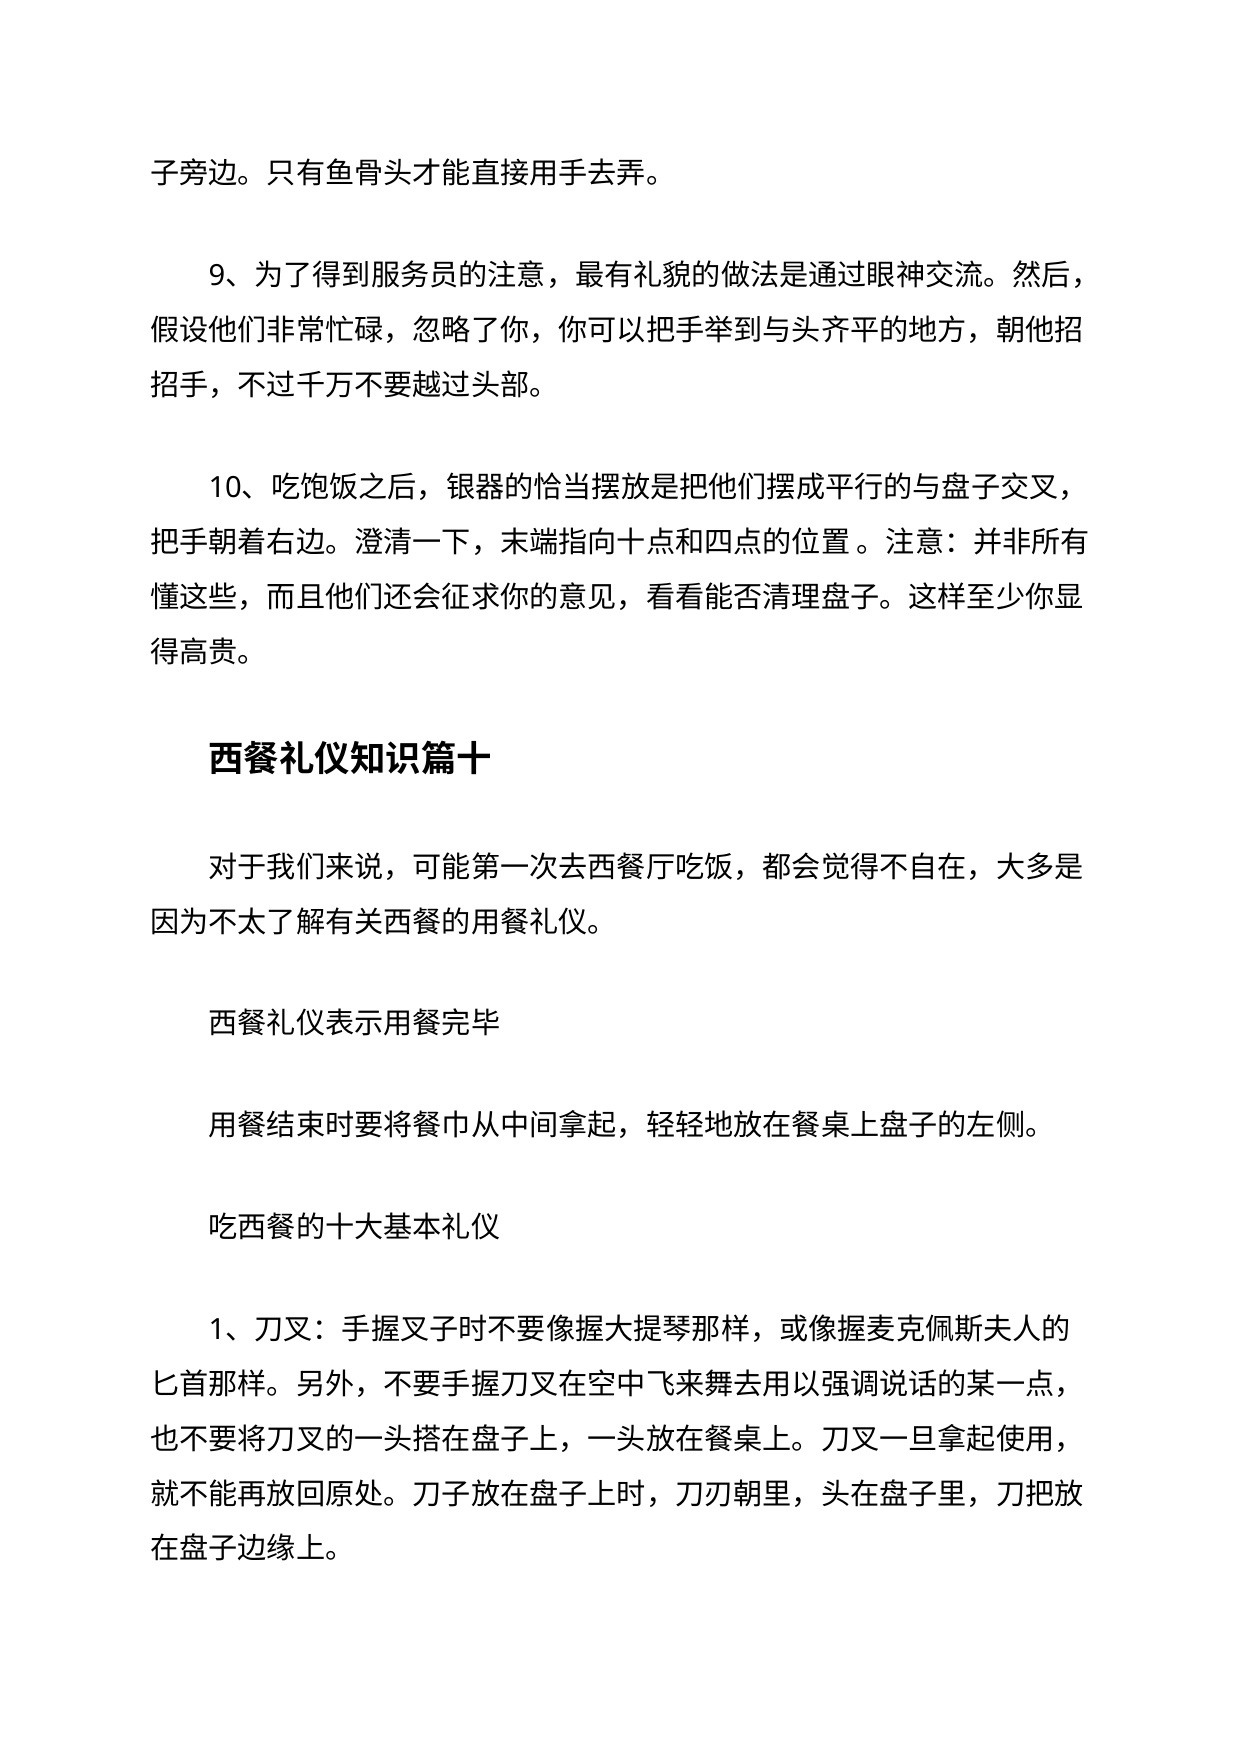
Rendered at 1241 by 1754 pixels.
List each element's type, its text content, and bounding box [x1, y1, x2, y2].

text 9、为了得到服务员的注意，最有礼貌的做法是通过眼神交流。然后，假设他们非常忙碌，忽略了你，你可以把手举到与头齐平的地方，朝他招招手，不过千万不要越过头部。 [150, 252, 1090, 404]
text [150, 150, 1090, 192]
text 对于我们来说，可能第一次去西餐厅吃饭，都会觉得不自在，大多是因为不太了解有关西餐的用餐礼仪。 [150, 843, 1090, 941]
text 西餐礼仪知识篇十 [150, 730, 1090, 781]
text 1、刀叉：手握叉子时不要像握大提琴那样，或像握麦克佩斯夫人的匕首那样。另外，不要手握刀叉在空中飞来舞去用以强调说话的某一点，也不要将刀叉的一头搭在盘子上，一头放在餐桌上。刀叉一旦拿起使用，就不能再放回原处。刀子放在盘子上时，刀刃朝里，头在盘子里，刀把放在盘子边缘上。 [150, 1305, 1090, 1567]
text 用餐结束时要将餐巾从中间拿起，轻轻地放在餐桌上盘子的左侧。 [150, 1102, 1090, 1144]
text 西餐礼仪表示用餐完毕 [150, 1000, 1090, 1042]
text 10、吃饱饭之后，银器的恰当摆放是把他们摆成平行的与盘子交叉，把手朝着右边。澄清一下，末端指向十点和四点的位置 。注意：并非所有懂这些，而且他们还会征求你的意见，看看能否清理盘子。这样至少你显得高贵。 [150, 463, 1090, 671]
text 吃西餐的十大基本礼仪 [150, 1204, 1090, 1246]
